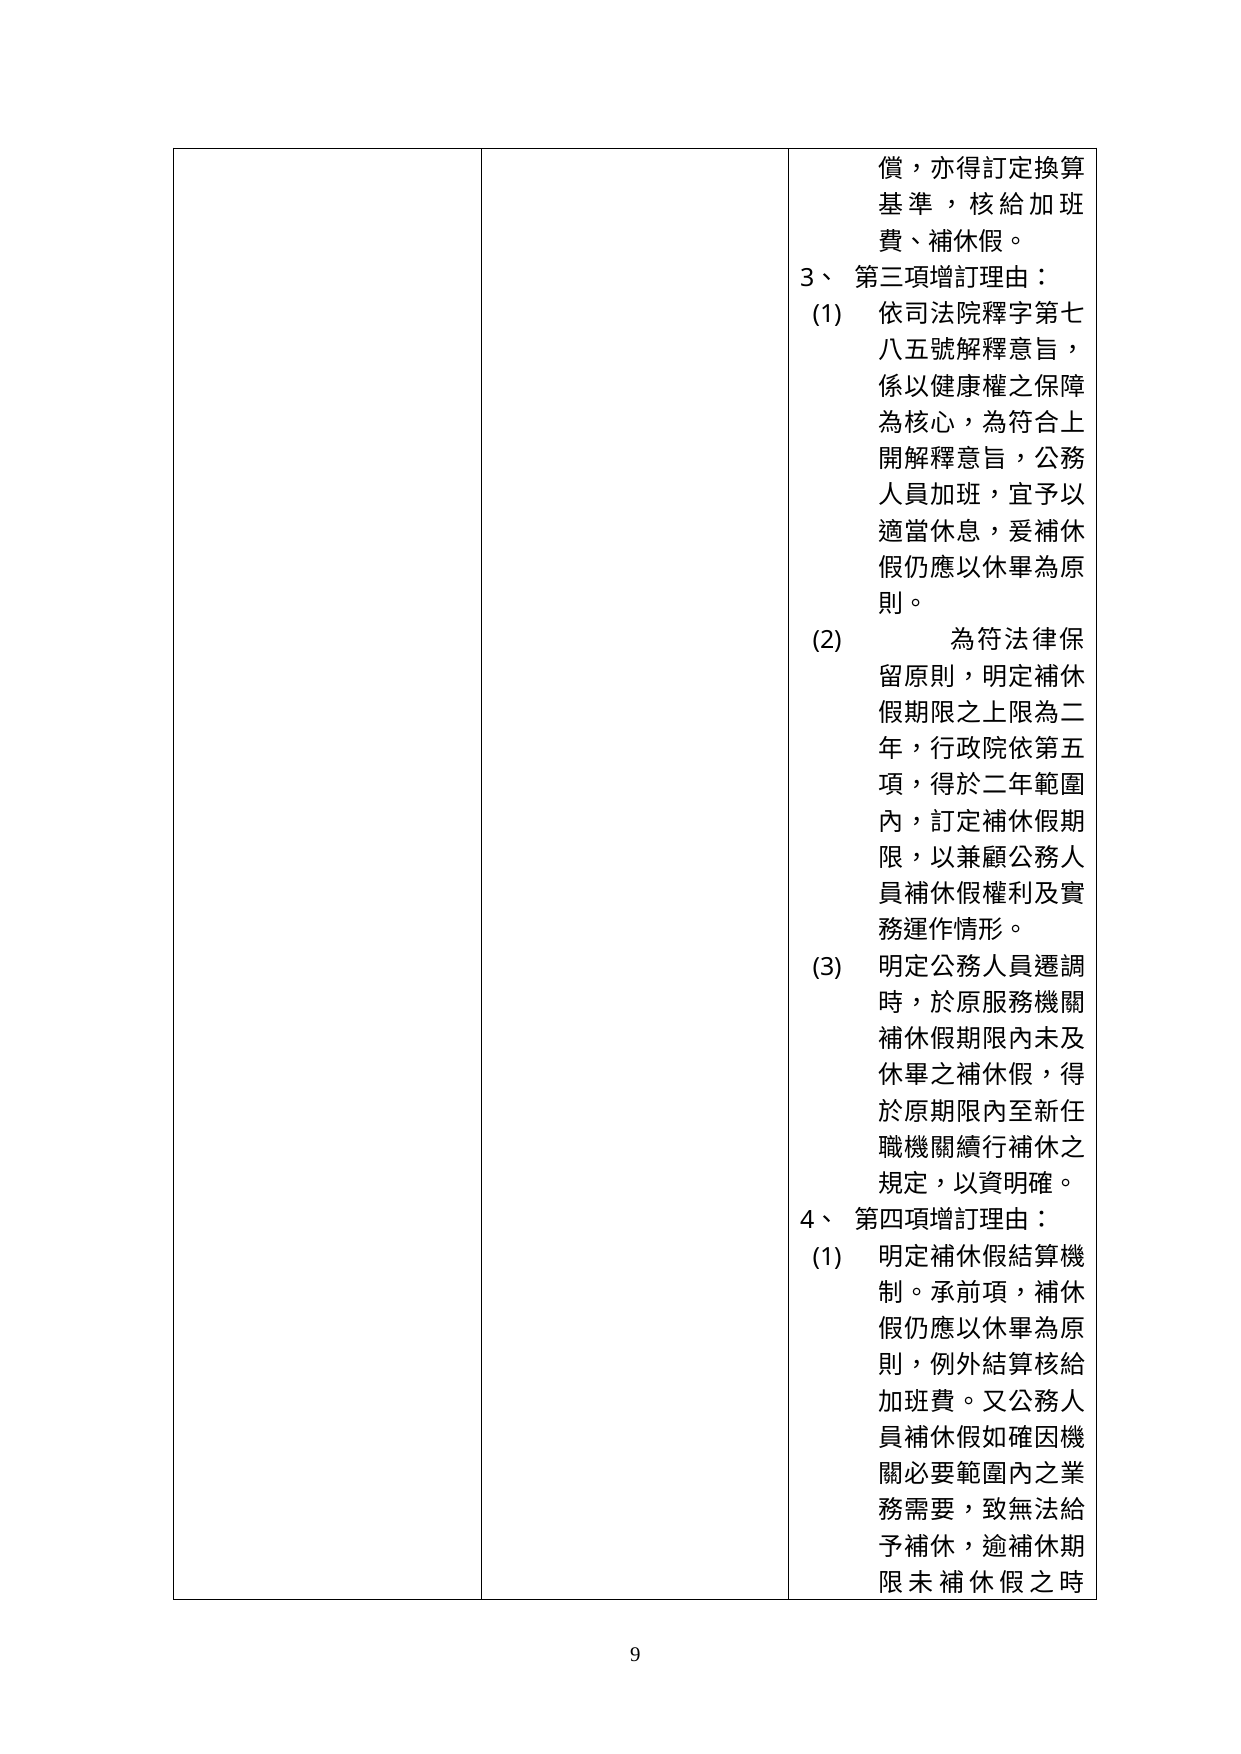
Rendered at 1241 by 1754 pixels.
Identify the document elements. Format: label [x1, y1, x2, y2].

table_cell [482, 149, 788, 1599]
table_cell [174, 149, 481, 1599]
table_cell [789, 149, 1096, 1599]
